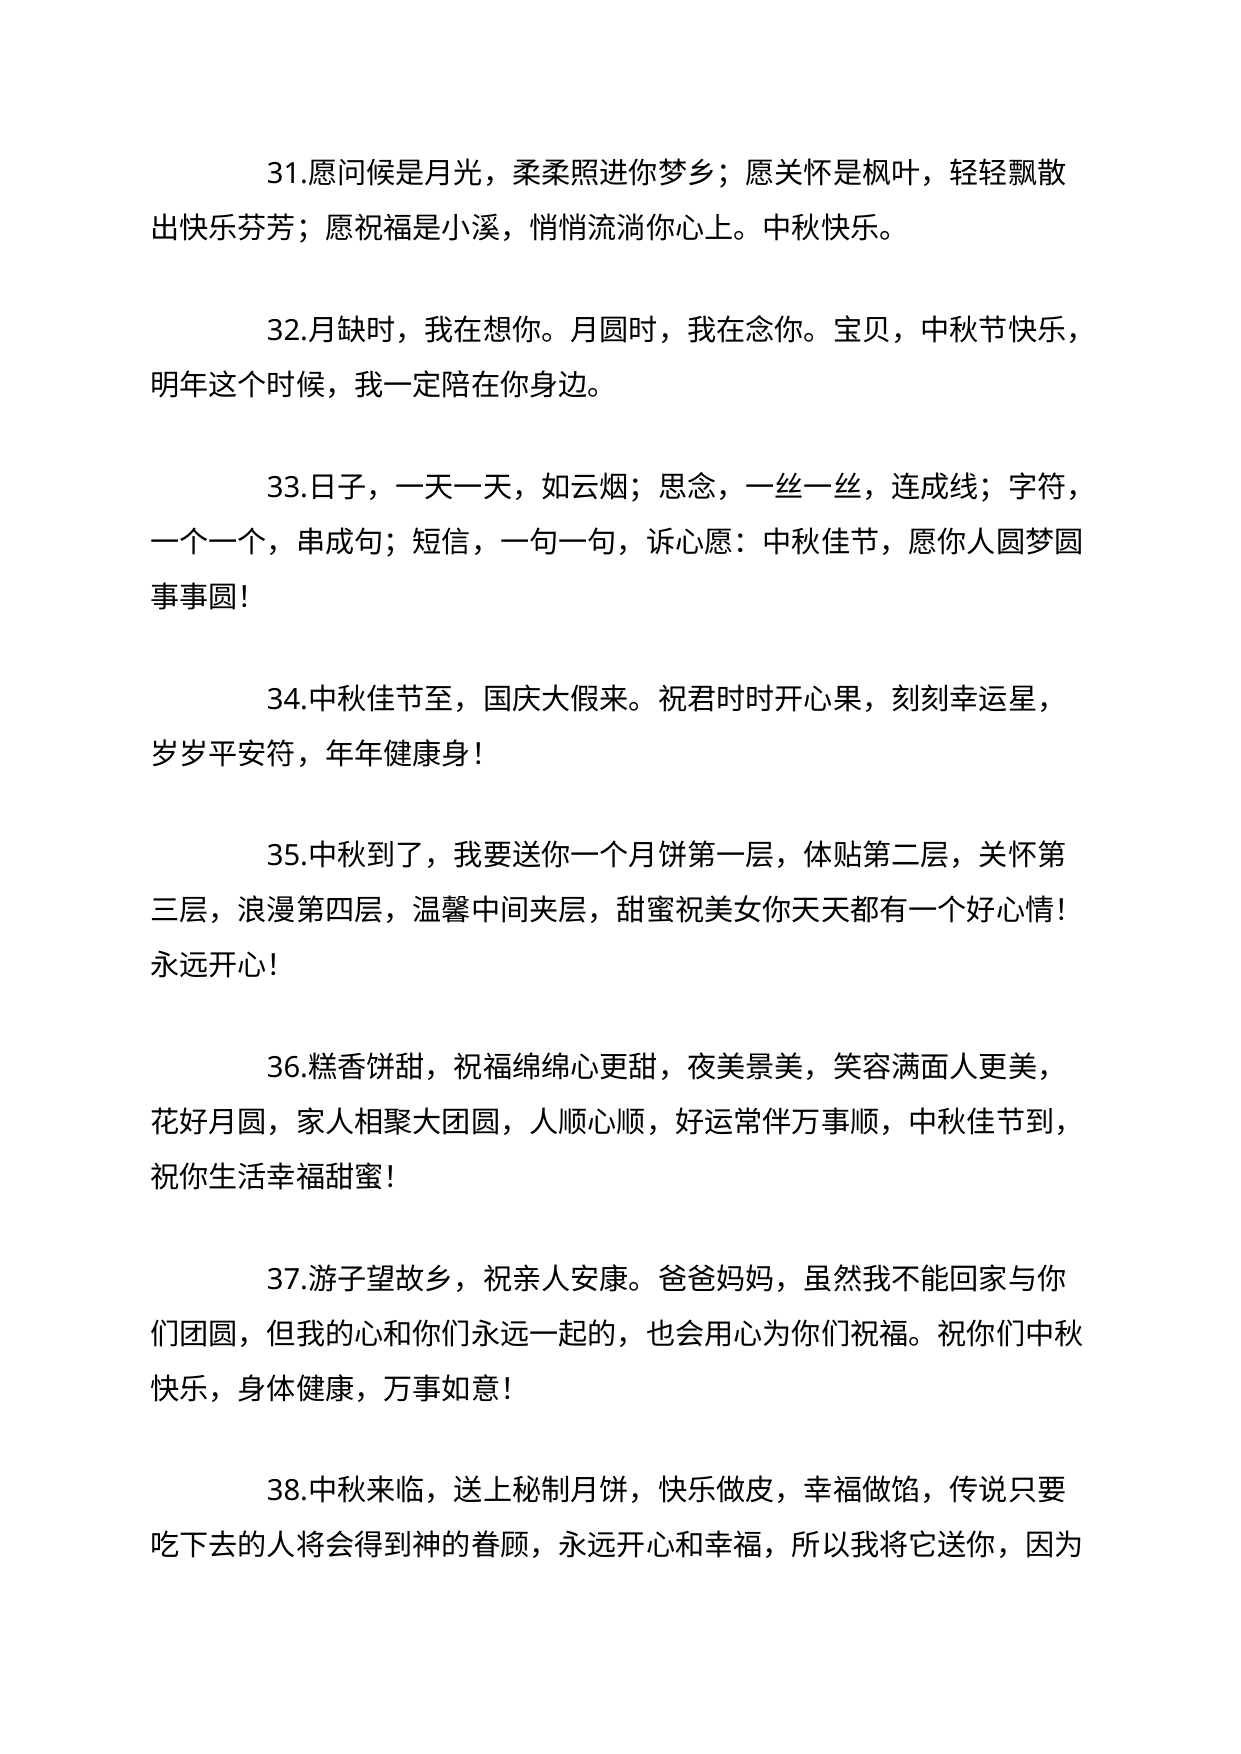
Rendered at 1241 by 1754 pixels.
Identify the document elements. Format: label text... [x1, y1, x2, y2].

text 35.中秋到了，我要送你一个月饼第一层，体贴第二层，关怀第三层，浪漫第四层，温馨中间夹层，甜蜜祝美女你天天都有一个好心情！永远开心！ [150, 832, 1090, 984]
text 34.中秋佳节至，国庆大假来。祝君时时开心果，刻刻幸运星，岁岁平安符，年年健康身！ [150, 675, 1090, 772]
text 36.糕香饼甜，祝福绵绵心更甜，夜美景美，笑容满面人更美，花好月圆，家人相聚大团圆，人顺心顺，好运常伴万事顺，中秋佳节到，祝你生活幸福甜蜜！ [150, 1044, 1090, 1196]
text 37.游子望故乡，祝亲人安康。爸爸妈妈，虽然我不能回家与你们团圆，但我的心和你们永远一起的，也会用心为你们祝福。祝你们中秋快乐，身体健康，万事如意！ [150, 1255, 1090, 1407]
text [150, 1467, 1090, 1564]
text 33.日子，一天一天，如云烟；思念，一丝一丝，连成线；字符，一个一个，串成句；短信，一句一句，诉心愿：中秋佳节，愿你人圆梦圆事事圆！ [150, 463, 1090, 616]
text 32.月缺时，我在想你。月圆时，我在念你。宝贝，中秋节快乐，明年这个时候，我一定陪在你身边。 [150, 307, 1090, 404]
text 31.愿问候是月光，柔柔照进你梦乡；愿关怀是枫叶，轻轻飘散出快乐芬芳；愿祝福是小溪，悄悄流淌你心上。中秋快乐。 [150, 150, 1090, 247]
